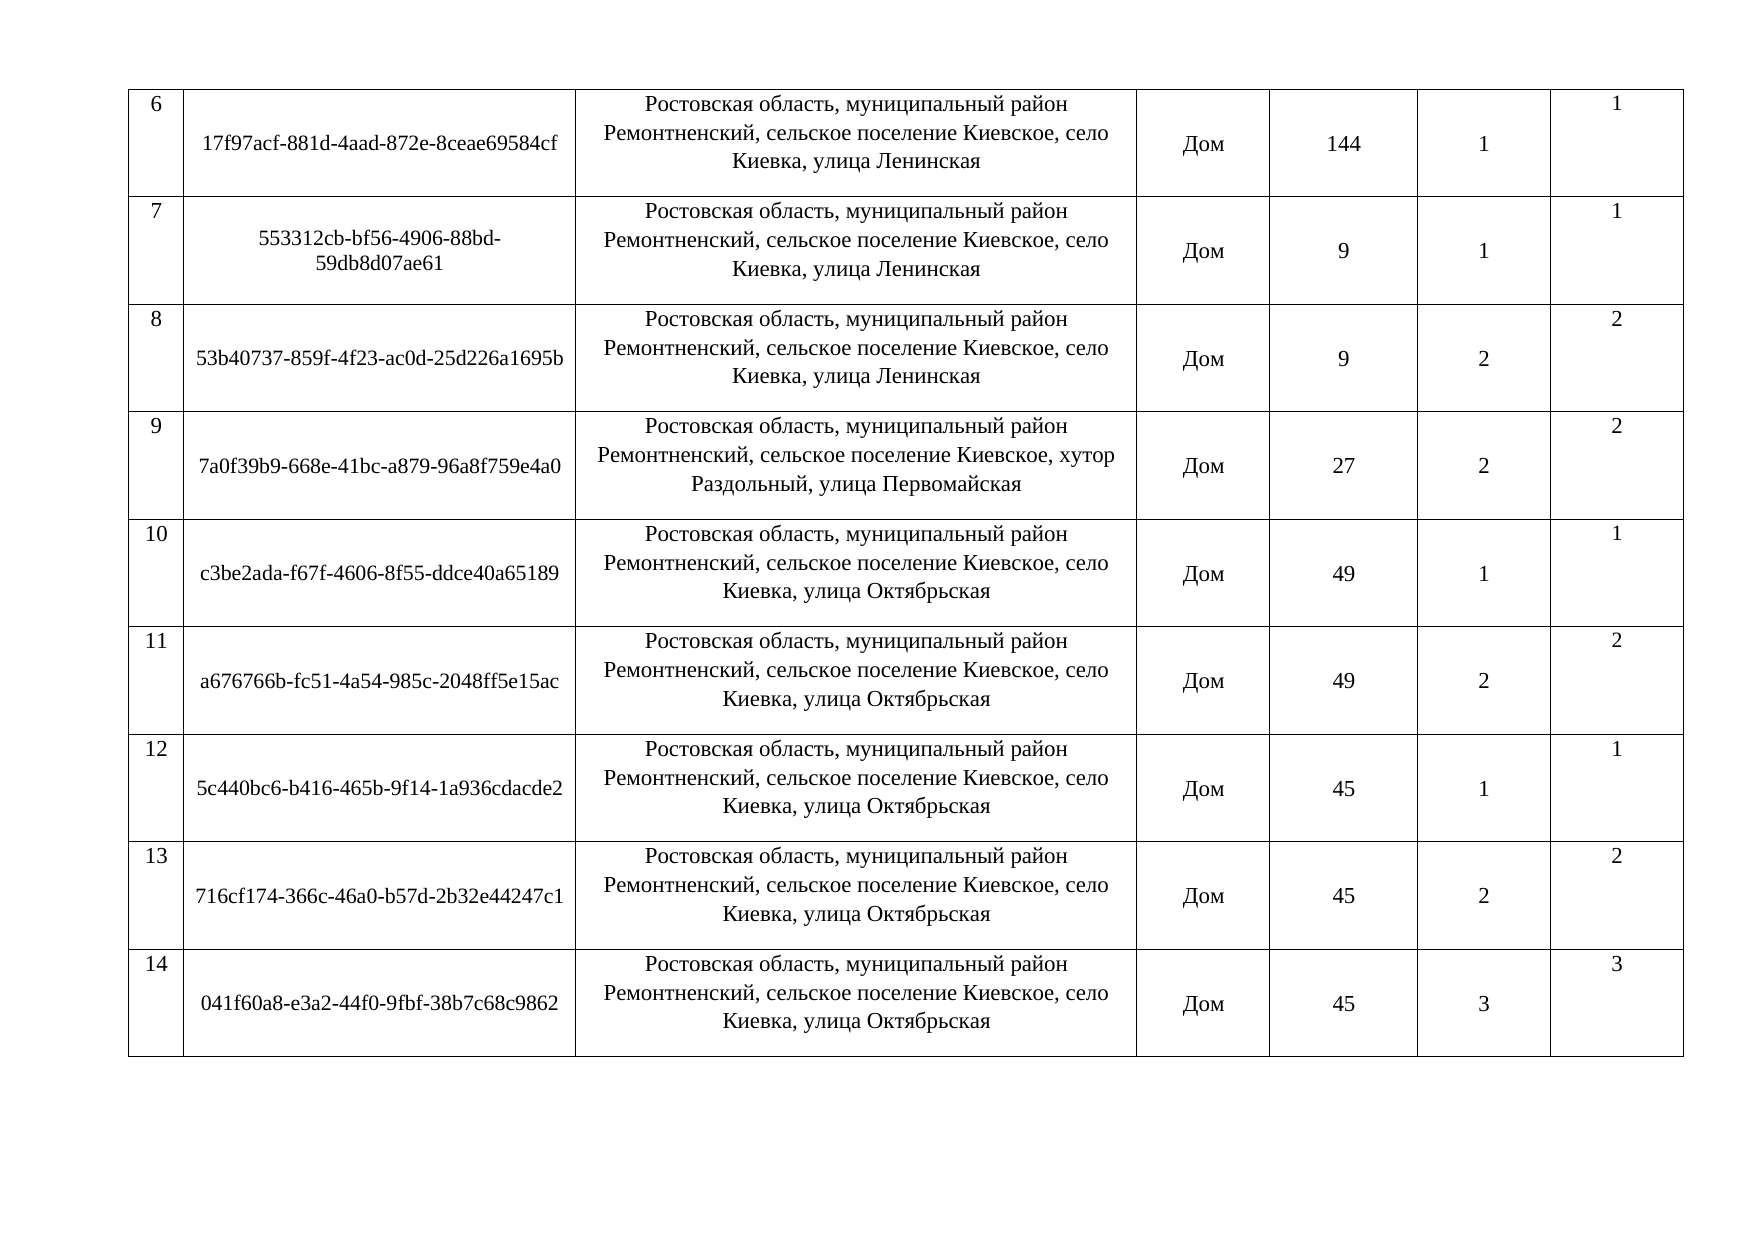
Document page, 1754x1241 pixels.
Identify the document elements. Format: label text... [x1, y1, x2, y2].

table_cell 2 [1551, 842, 1683, 949]
table_cell 1 [1418, 520, 1550, 626]
table_cell 5c440bc6-b416-465b-9f14-1a936cdacde2 [184, 735, 575, 841]
table_cell 1 [1551, 520, 1683, 626]
table_cell 17f97acf-881d-4aad-872e-8ceae69584cf [184, 90, 575, 196]
table_cell Ростовская область, муниципальный район Ремонтненский, сельское поселение Киевское, хутор Раздольный, улица Первомайская [576, 412, 1136, 519]
table_cell 1 [1551, 735, 1683, 841]
table_cell a676766b-fc51-4a54-985c-2048ff5e15ac [184, 627, 575, 734]
table_cell 14 [129, 950, 183, 1056]
table_cell Ростовская область, муниципальный район Ремонтненский, сельское поселение Киевское, село Киевка, улица Октябрьская [576, 520, 1136, 626]
table_cell 45 [1270, 950, 1417, 1056]
table_cell 45 [1270, 842, 1417, 949]
table_cell Дом [1137, 197, 1269, 304]
table_cell Дом [1137, 305, 1269, 411]
table_cell 716cf174-366c-46a0-b57d-2b32e44247c1 [184, 842, 575, 949]
table_cell Ростовская область, муниципальный район Ремонтненский, сельское поселение Киевское, село Киевка, улица Октябрьская [576, 735, 1136, 841]
table_cell 2 [1418, 412, 1550, 519]
table_cell Дом [1137, 90, 1269, 196]
table_cell 7 [129, 197, 183, 304]
table_cell 9 [1270, 305, 1417, 411]
table_cell 10 [129, 520, 183, 626]
table_cell 49 [1270, 627, 1417, 734]
table_cell 2 [1418, 305, 1550, 411]
table_cell 041f60a8-e3a2-44f0-9fbf-38b7c68c9862 [184, 950, 575, 1056]
table_cell 1 [1418, 90, 1550, 196]
table_cell Дом [1137, 412, 1269, 519]
table_cell Ростовская область, муниципальный район Ремонтненский, сельское поселение Киевское, село Киевка, улица Ленинская [576, 197, 1136, 304]
table_cell 1 [1418, 197, 1550, 304]
table_cell 53b40737-859f-4f23-ac0d-25d226a1695b [184, 305, 575, 411]
table_cell Ростовская область, муниципальный район Ремонтненский, сельское поселение Киевское, село Киевка, улица Октябрьская [576, 842, 1136, 949]
table_cell 1 [1418, 735, 1550, 841]
table_cell 11 [129, 627, 183, 734]
table_cell 2 [1551, 627, 1683, 734]
table_cell 49 [1270, 520, 1417, 626]
table_cell Дом [1137, 735, 1269, 841]
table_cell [576, 950, 1136, 1056]
table_cell 3 [1551, 950, 1683, 1056]
table_cell 2 [1418, 627, 1550, 734]
table_cell 6 [129, 90, 183, 196]
table_cell 9 [1270, 197, 1417, 304]
table_cell 1 [1551, 90, 1683, 196]
table_cell Дом [1137, 520, 1269, 626]
table_cell 3 [1418, 950, 1550, 1056]
table_cell 45 [1270, 735, 1417, 841]
table_cell 2 [1551, 412, 1683, 519]
table_cell Ростовская область, муниципальный район Ремонтненский, сельское поселение Киевское, село Киевка, улица Октябрьская [576, 627, 1136, 734]
table_cell 27 [1270, 412, 1417, 519]
table_cell Дом [1137, 842, 1269, 949]
table_cell Дом [1137, 950, 1269, 1056]
table_cell 12 [129, 735, 183, 841]
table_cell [576, 90, 1136, 196]
table_cell 2 [1418, 842, 1550, 949]
table_cell 1 [1551, 197, 1683, 304]
table_cell 13 [129, 842, 183, 949]
table_cell 144 [1270, 90, 1417, 196]
table_cell 553312cb-bf56-4906-88bd-59db8d07ae61 [184, 197, 575, 304]
table_cell 2 [1551, 305, 1683, 411]
table_cell 9 [129, 412, 183, 519]
table_cell c3be2ada-f67f-4606-8f55-ddce40a65189 [184, 520, 575, 626]
table_cell 7a0f39b9-668e-41bc-a879-96a8f759e4a0 [184, 412, 575, 519]
table_cell 8 [129, 305, 183, 411]
table_cell Дом [1137, 627, 1269, 734]
table_cell Ростовская область, муниципальный район Ремонтненский, сельское поселение Киевское, село Киевка, улица Ленинская [576, 305, 1136, 411]
